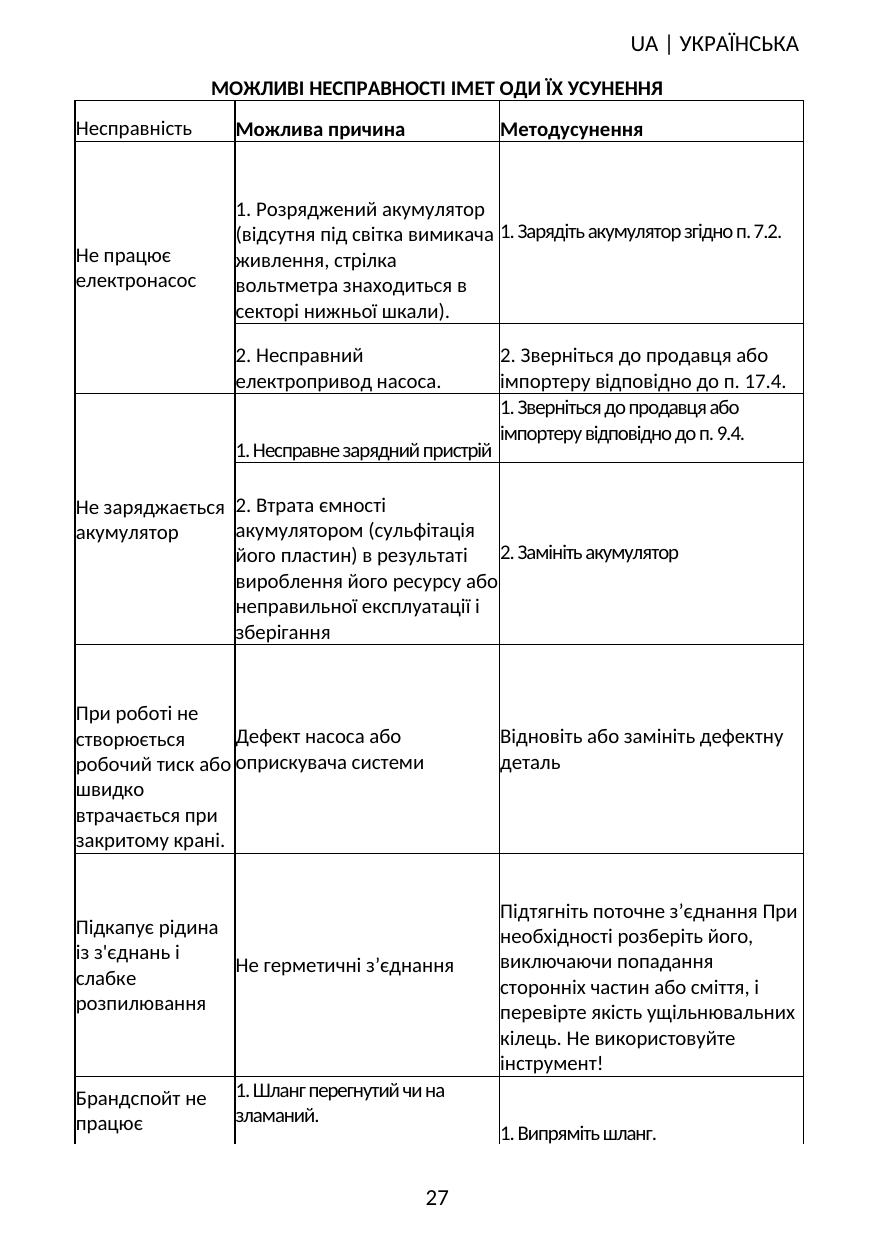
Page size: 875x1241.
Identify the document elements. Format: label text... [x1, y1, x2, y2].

table_cell 1. Шланг перегнутий чи на зламаний. [236, 1077, 499, 1144]
table_cell 1. Зарядіть акумулятор згідно п. 7.2. [500, 142, 803, 323]
table_cell 1. Випряміть шланг. [500, 1077, 803, 1144]
table_cell Не герметичні з’єднання [236, 854, 499, 1076]
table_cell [76, 1077, 234, 1144]
table_cell 1. Зверніться до продавця або імпортеру відповідно до п. 9.4. [500, 394, 803, 462]
table_cell Відновіть або замініть дефектну деталь [500, 645, 803, 853]
table_cell Не заряджається акумулятор [76, 394, 234, 644]
table_cell 1. Розряджений акумулятор (відсутня під світка вимикача живлення, стрілка вольтметра знаходиться в секторі нижньої шкали). [236, 142, 499, 323]
table_cell 2. Втрата ємності акумулятором (сульфітація його пластин) в результаті вироблення його ресурсу або неправильної експлуатації і зберігання [236, 463, 499, 644]
table_cell При роботі не створюється робочий тиск або швидко втрачається при закритому крані. [76, 645, 234, 853]
table_cell Підтягніть поточне з’єднання При необхідності розберіть його, виключаючи попадання сторонніх частин або сміття, і перевірте якість ущільнювальних кілець. Не використовуйте інструмент! [500, 854, 803, 1076]
table_cell Підкапує рідина із з'єднань і слабке розпилювання [76, 854, 234, 1076]
table_header Можлива причина [236, 101, 499, 141]
text МОЖЛИВІ НЕСПРАВНОСТІ ІМЕТ ОДИ ЇХ УСУНЕННЯ [75, 75, 799, 100]
table_cell 2. Замініть акумулятор [500, 463, 803, 644]
table_cell 2. Зверніться до продавця або імпортеру відповідно до п. 17.4. [500, 324, 803, 393]
table_header Методусунення [500, 101, 803, 141]
table_cell Не працює електронасос [76, 142, 234, 393]
table_header Несправність [76, 101, 234, 141]
table_cell 1. Несправне зарядний пристрій [236, 394, 499, 462]
table_cell Дефект насоса або оприскувача системи [236, 645, 499, 853]
table_cell 2. Несправний електропривод насоса. [236, 324, 499, 393]
